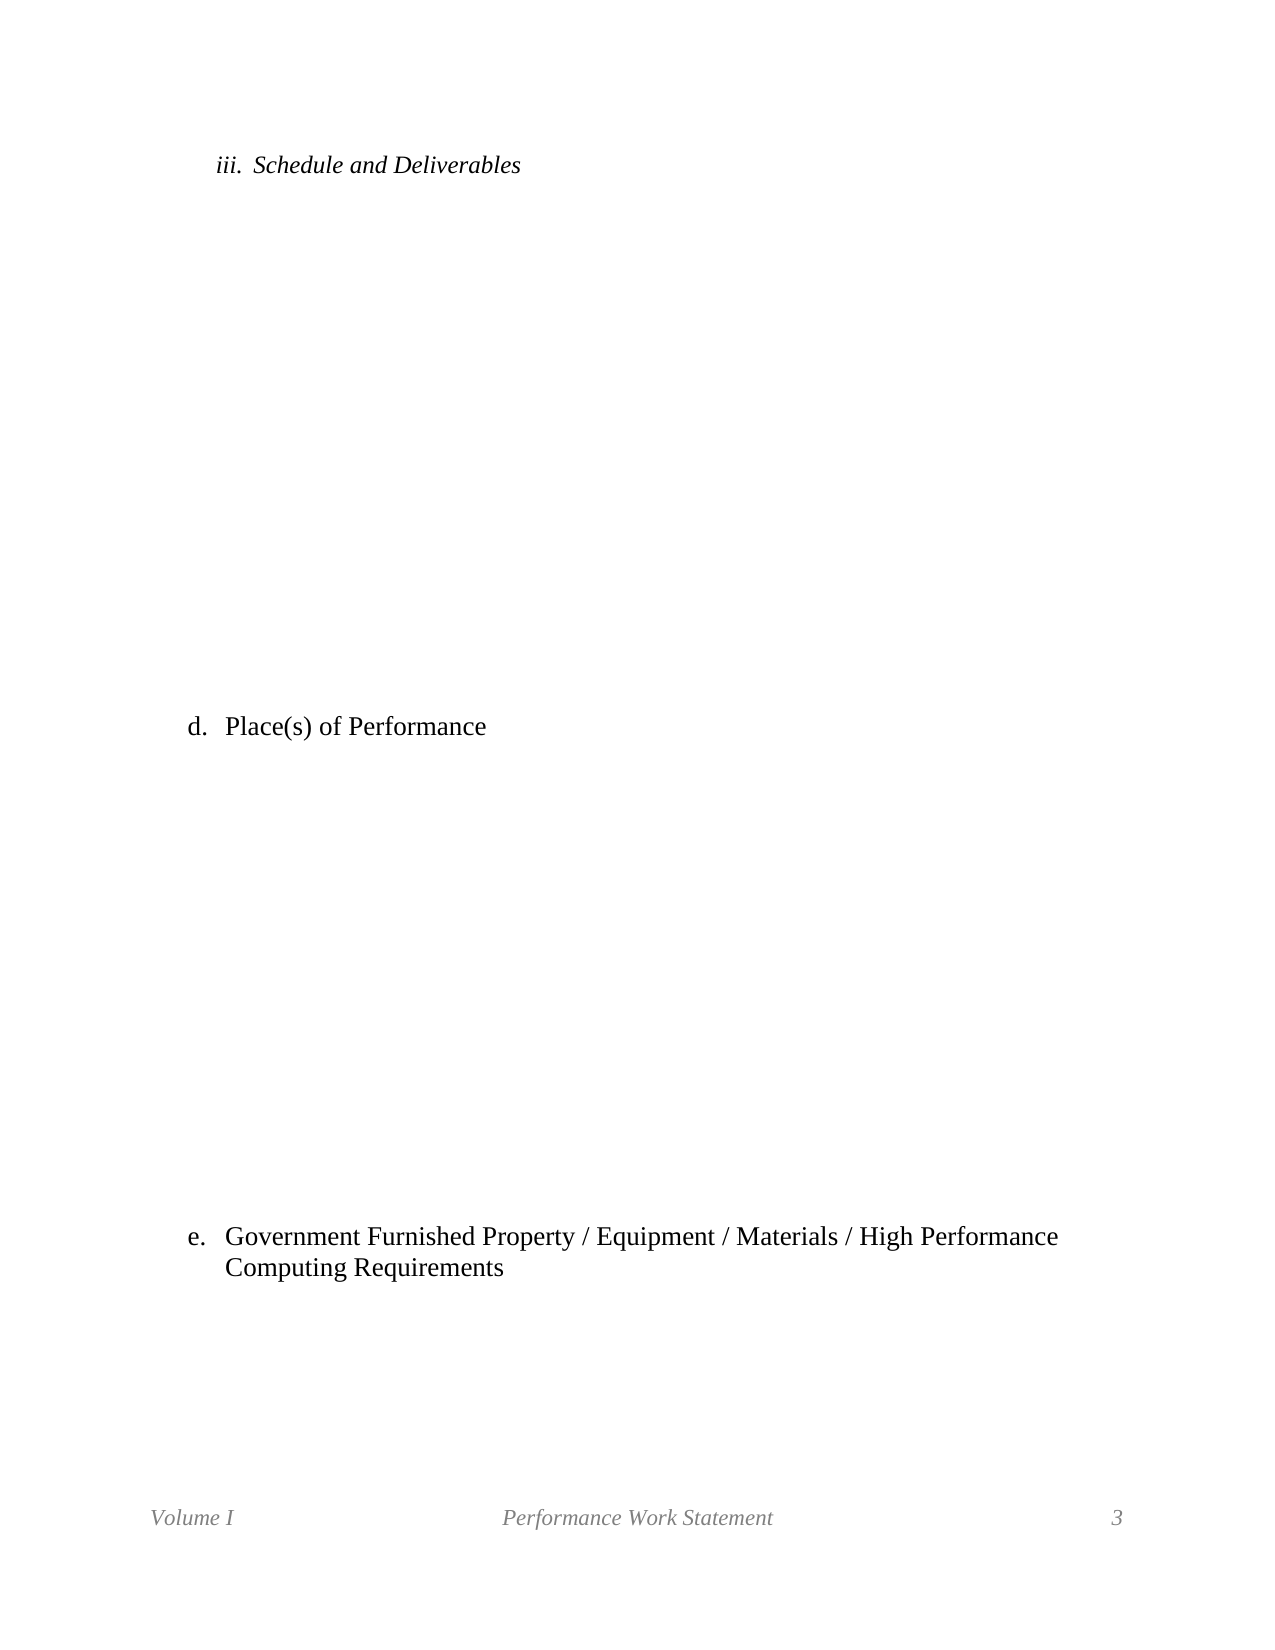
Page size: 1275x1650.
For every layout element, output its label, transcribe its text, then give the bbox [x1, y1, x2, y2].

subtitle Government Furnished Property / Equipment / Materials / High Performance Computing Requirements [187, 1220, 1125, 1282]
subtitle Place(s) of Performance [187, 710, 1125, 741]
subtitle Schedule and Deliverables [216, 150, 1125, 179]
